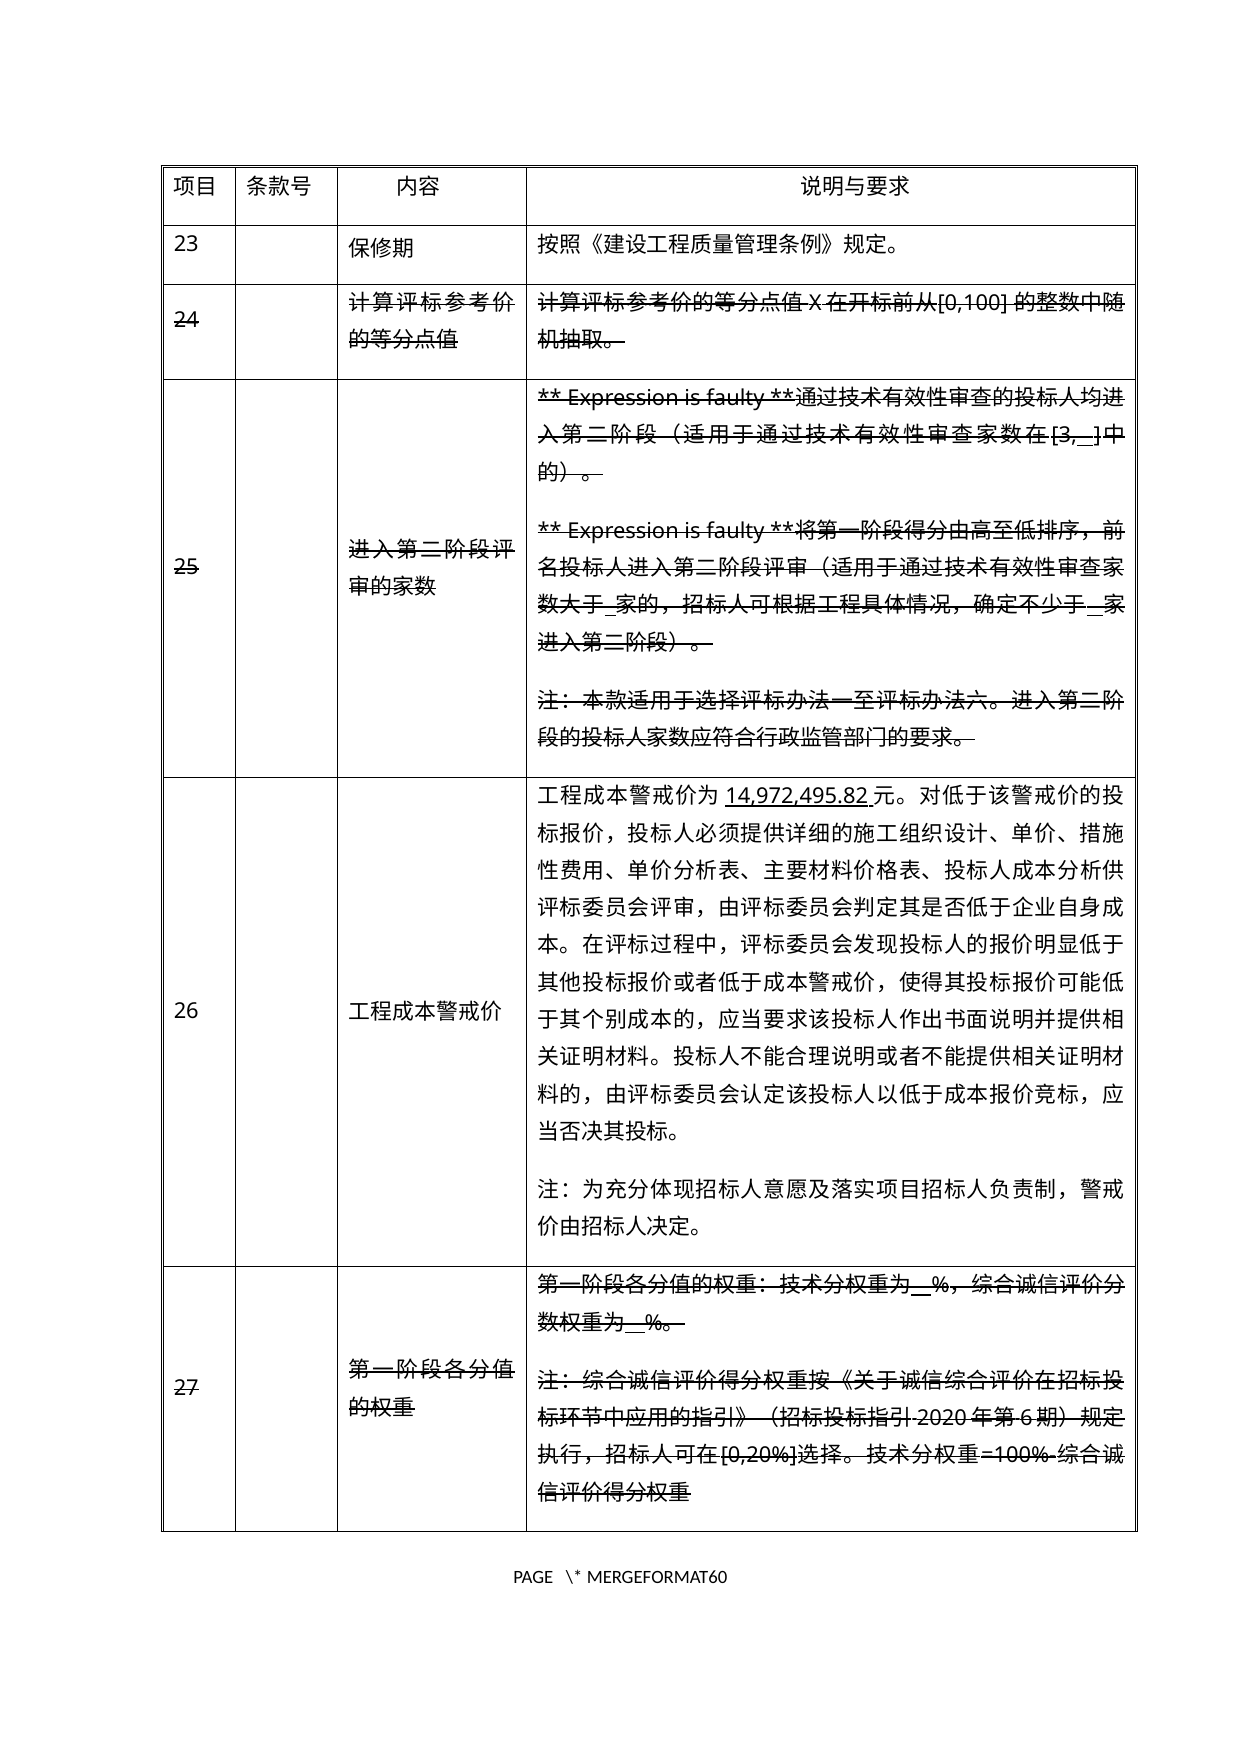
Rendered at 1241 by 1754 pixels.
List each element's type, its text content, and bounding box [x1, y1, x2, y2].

table_cell 第一阶段各分值的权重：技术分权重为 %，综合诚信评价分数权重为 %。 注：综合诚信评价得分权重按《关于诚信综合评价在招标投标环节中应用的指引》（招标投标指引2020年第6期）规定执行，招标人可在[0,20%]选择。技术分权重=100%-综合诚信评价得分权重 [527, 1267, 1135, 1531]
table_cell [236, 778, 337, 1266]
table_cell 保修期 [338, 226, 526, 283]
table_cell [236, 226, 337, 283]
table_cell 23 [164, 226, 235, 283]
table_cell 计算评标参考价的等分点值 [338, 285, 526, 379]
table_cell 工程成本警戒价 [338, 778, 526, 1266]
table_cell ①通过技术有效性审查的投标人均进入第二阶段（适用于通过技术有效性审查家数在[3, ]中的）。 ②将第一阶段得分由高至低排序，前 名投标人进入第二阶段评审（适用于通过技术有效性审查家数大于 家的，招标人可根据工程具体情况，确定不少于 家进入第二阶段）。 注：本款适用于选择评标办法一至评标办法六。进入第二阶段的投标人家数应符合行政监管部门的要求。 [527, 380, 1135, 777]
table_cell [236, 285, 337, 379]
table_cell 27 [164, 1267, 235, 1531]
table_header 项目 [164, 168, 235, 225]
table_cell 进入第二阶段评审的家数 [338, 380, 526, 777]
table_header 条款号 [236, 168, 337, 225]
table_cell 工程成本警戒价为14,972,495.82元。对低于该警戒价的投标报价，投标人必须提供详细的施工组织设计、单价、措施性费用、单价分析表、主要材料价格表、投标人成本分析供评标委员会评审，由评标委员会判定其是否低于企业自身成本。在评标过程中，评标委员会发现投标人的报价明显低于其他投标报价或者低于成本警戒价，使得其投标报价可能低于其个别成本的，应当要求该投标人作出书面说明并提供相关证明材料。投标人不能合理说明或者不能提供相关证明材料的，由评标委员会认定该投标人以低于成本报价竞标，应当否决其投标。 注：为充分体现招标人意愿及落实项目招标人负责制，警戒价由招标人决定。 [527, 778, 1135, 1266]
table_cell [236, 1267, 337, 1531]
table_header 说明与要求 [527, 168, 1135, 225]
table_cell 第一阶段各分值的权重 [338, 1267, 526, 1531]
table_header 内容 [338, 168, 526, 225]
table_cell 25 [164, 380, 235, 777]
table_cell 按照《建设工程质量管理条例》规定。 [527, 226, 1135, 283]
table_cell 26 [164, 778, 235, 1266]
table_cell 24 [164, 285, 235, 379]
table_cell 计算评标参考价的等分点值X在开标前从[0,100] 的整数中随机抽取。 [527, 285, 1135, 379]
table_cell [236, 380, 337, 777]
